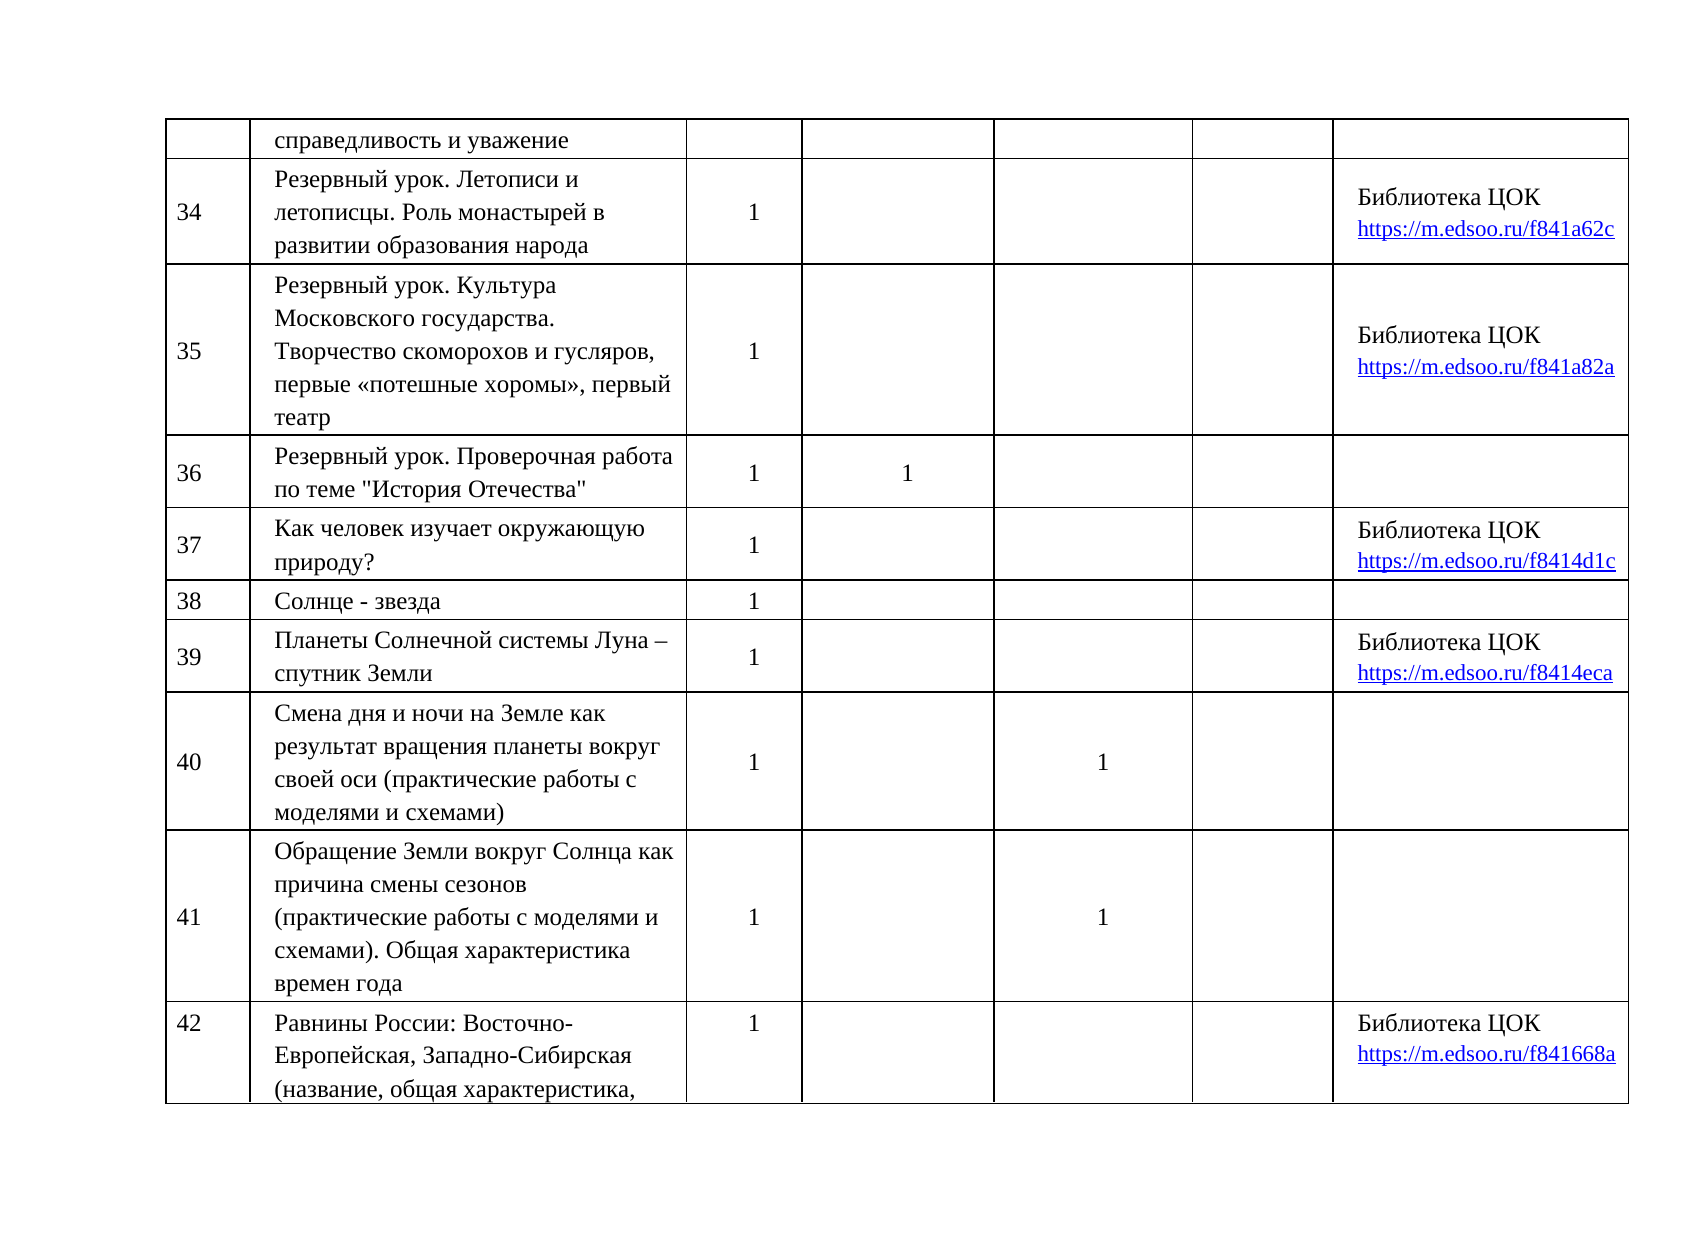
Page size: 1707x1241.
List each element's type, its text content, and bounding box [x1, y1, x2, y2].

table_cell 1 [687, 831, 801, 1001]
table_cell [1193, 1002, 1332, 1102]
table_cell 42 [167, 1002, 249, 1102]
table_cell Солнце - звезда [251, 581, 686, 618]
table_cell [1334, 581, 1628, 618]
table_cell [803, 159, 993, 263]
table_cell 1 [687, 120, 801, 157]
table_cell Как человек изучает окружающую природу? [251, 508, 686, 579]
table_cell 1 [687, 436, 801, 507]
table_cell [803, 693, 993, 829]
table_cell Библиотека ЦОК https://m.edsoo.ru/f8414d1c [1334, 508, 1628, 579]
table_cell [995, 436, 1192, 507]
table_cell [995, 265, 1192, 434]
table_cell 40 [167, 693, 249, 829]
table_cell 37 [167, 508, 249, 579]
table_cell 1 [687, 508, 801, 579]
table_cell [803, 831, 993, 1001]
table_cell Резервный урок. Летописи и летописцы. Роль монастырей в развитии образования народа [251, 159, 686, 263]
table_cell [995, 120, 1192, 157]
table_cell 39 [167, 620, 249, 691]
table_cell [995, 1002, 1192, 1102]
table_cell 1 [687, 581, 801, 618]
table_cell Библиотека ЦОК https://m.edsoo.ru/f8414eca [1334, 620, 1628, 691]
table_cell [1193, 693, 1332, 829]
table_cell 1 [687, 265, 801, 434]
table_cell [251, 1002, 686, 1102]
table_cell [1193, 831, 1332, 1001]
table_cell 36 [167, 436, 249, 507]
table_cell 41 [167, 831, 249, 1001]
table_cell 34 [167, 159, 249, 263]
table_cell 1 [687, 159, 801, 263]
table_cell Резервный урок. Культура Московского государства. Творчество скоморохов и гусляров, первые «потешные хоромы», первый театр [251, 265, 686, 434]
table_cell [995, 159, 1192, 263]
table_cell 38 [167, 581, 249, 618]
table_cell Смена дня и ночи на Земле как результат вращения планеты вокруг своей оси (практические работы с моделями и схемами) [251, 693, 686, 829]
table_cell [803, 120, 993, 157]
table_cell [1193, 436, 1332, 507]
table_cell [251, 120, 686, 157]
table_cell [995, 508, 1192, 579]
table_cell [1193, 120, 1332, 157]
table_cell [1193, 159, 1332, 263]
table_cell [803, 265, 993, 434]
table_cell Библиотека ЦОК https://m.edsoo.ru/f841a62c [1334, 159, 1628, 263]
table_cell 33 [167, 120, 249, 157]
table_cell [1193, 508, 1332, 579]
table_cell [995, 620, 1192, 691]
table_cell [1334, 693, 1628, 829]
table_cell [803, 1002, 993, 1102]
table_cell [1193, 581, 1332, 618]
table_cell 1 [803, 436, 993, 507]
table_cell [803, 508, 993, 579]
table_cell [1334, 436, 1628, 507]
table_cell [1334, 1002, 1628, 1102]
table_cell Резервный урок. Проверочная работа по теме "История Отечества" [251, 436, 686, 507]
table_cell 35 [167, 265, 249, 434]
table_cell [1334, 120, 1628, 157]
table_cell 1 [995, 831, 1192, 1001]
table_cell Планеты Солнечной системы Луна – спутник Земли [251, 620, 686, 691]
table_cell [803, 581, 993, 618]
table_cell 1 [687, 1002, 801, 1102]
table_cell 1 [687, 693, 801, 829]
table_cell Обращение Земли вокруг Солнца как причина смены сезонов (практические работы с моделями и схемами). Общая характеристика времен года [251, 831, 686, 1001]
table_cell [995, 581, 1192, 618]
table_cell [1334, 831, 1628, 1001]
table_cell 1 [995, 693, 1192, 829]
table_cell [1193, 620, 1332, 691]
table_cell Библиотека ЦОК https://m.edsoo.ru/f841a82a [1334, 265, 1628, 434]
table_cell [1193, 265, 1332, 434]
table_cell 1 [687, 620, 801, 691]
table_cell [803, 620, 993, 691]
